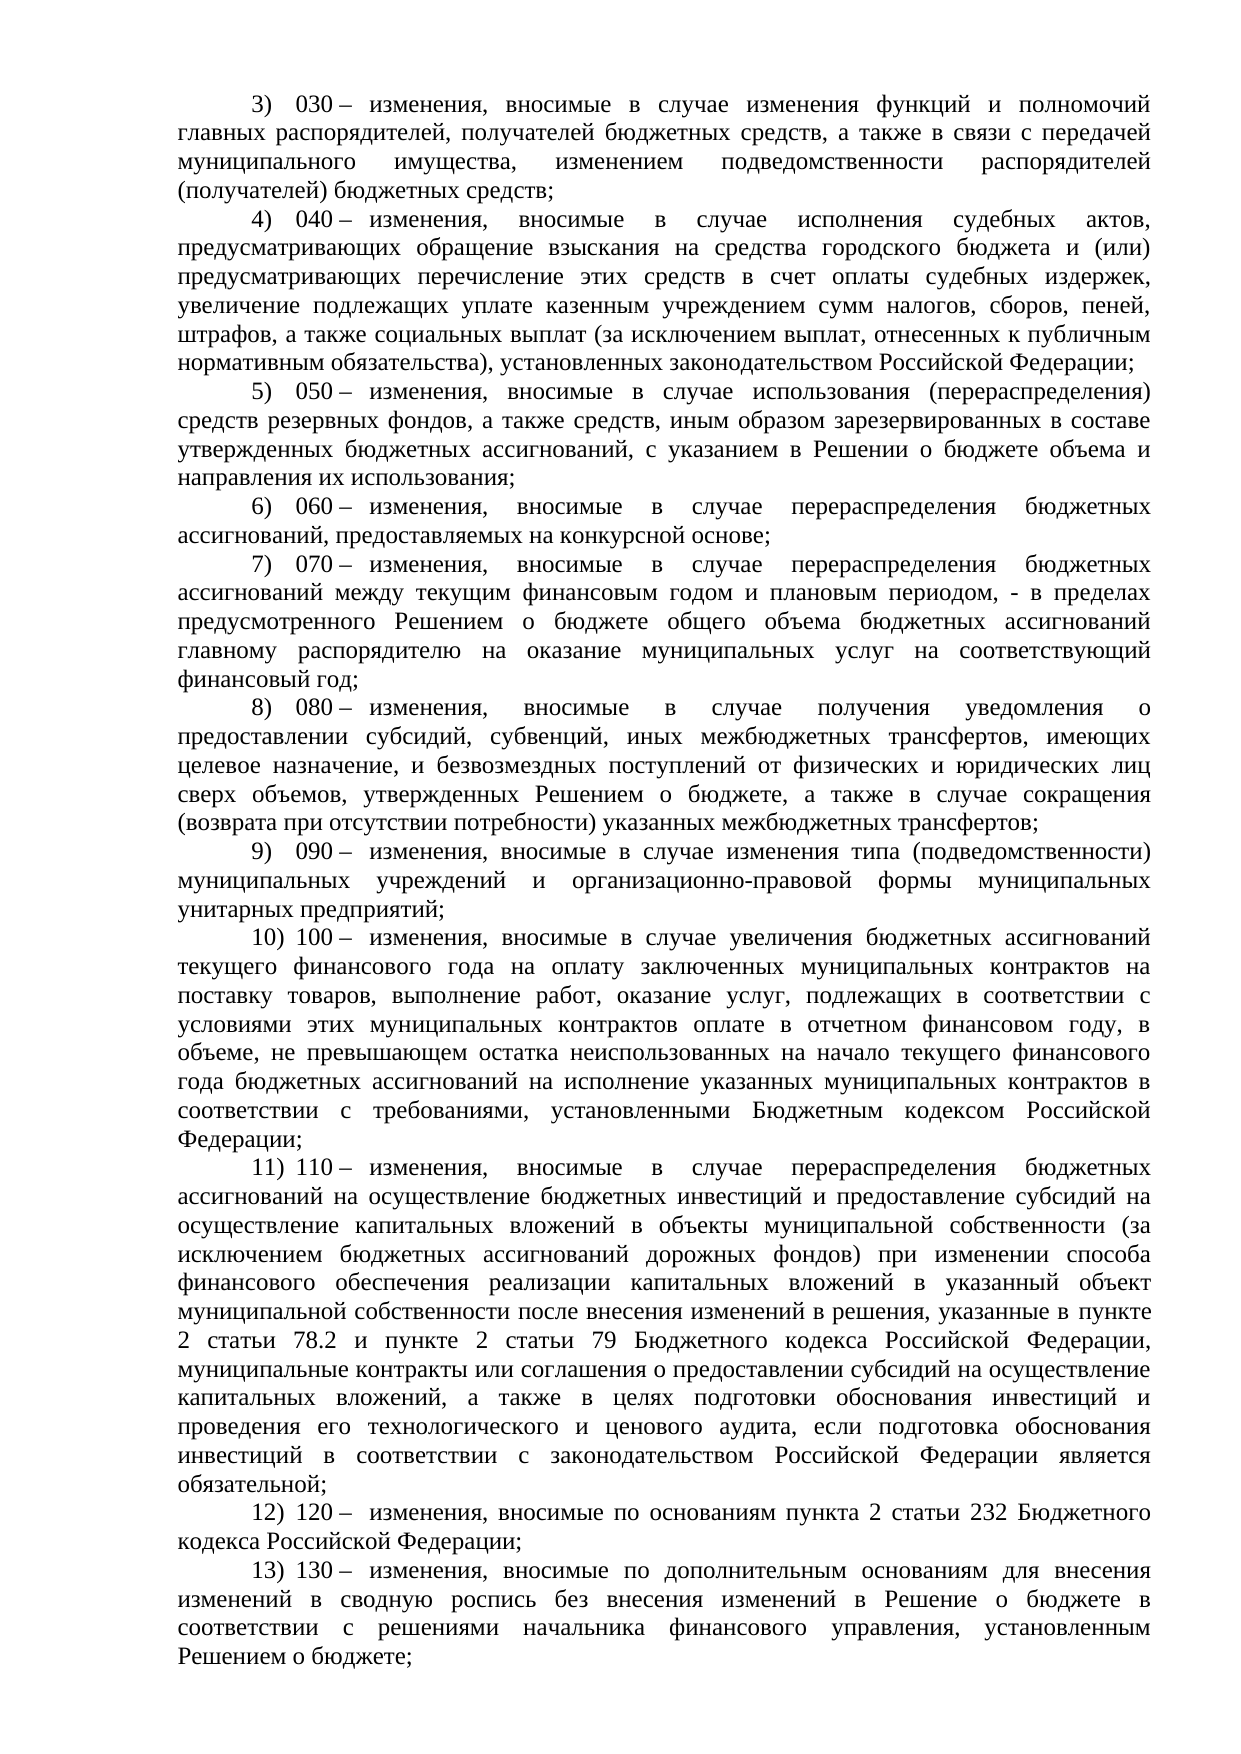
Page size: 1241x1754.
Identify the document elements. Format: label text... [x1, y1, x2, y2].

text 8) 080 – изменения, вносимые в случае получения уведомления о предоставлении субсидий, субвенций, иных межбюджетных трансфертов, имеющих целевое назначение, и безвозмездных поступлений от физических и юридических лиц сверх объемов, утвержденных Решением о бюджете, а также в случае сокращения (возврата при отсутствии потребности) указанных межбюджетных трансфертов; [177, 692, 1152, 836]
text 13) 130 – изменения, вносимые по дополнительным основаниям для внесения изменений в сводную роспись без внесения изменений в Решение о бюджете в соответствии с решениями начальника финансового управления, установленным Решением о бюджете; [177, 1555, 1152, 1670]
text 3) 030 – изменения, вносимые в случае изменения функций и полномочий главных распорядителей, получателей бюджетных средств, а также в связи с передачей муниципального имущества, изменением подведомственности распорядителей (получателей) бюджетных средств; [177, 89, 1152, 204]
text 12) 120 – изменения, вносимые по основаниям пункта 2 статьи 232 Бюджетного кодекса Российской Федерации; [177, 1497, 1152, 1555]
text 10) 100 – изменения, вносимые в случае увеличения бюджетных ассигнований текущего финансового года на оплату заключенных муниципальных контрактов на поставку товаров, выполнение работ, оказание услуг, подлежащих в соответствии с условиями этих муниципальных контрактов оплате в отчетном финансовом году, в объеме, не превышающем остатка неиспользованных на начало текущего финансового года бюджетных ассигнований на исполнение указанных муниципальных контрактов в соответствии с требованиями, установленными Бюджетным кодексом Российской Федерации; [177, 922, 1152, 1152]
text 11) 110 – изменения, вносимые в случае перераспределения бюджетных ассигнований на осуществление бюджетных инвестиций и предоставление субсидий на осуществление капитальных вложений в объекты муниципальной собственности (за исключением бюджетных ассигнований дорожных фондов) при изменении способа финансового обеспечения реализации капитальных вложений в указанный объект муниципальной собственности после внесения изменений в решения, указанные в пункте 2 статьи 78.2 и пункте 2 статьи 79 Бюджетного кодекса Российской Федерации, муниципальные контракты или соглашения о предоставлении субсидий на осуществление капитальных вложений, а также в целях подготовки обоснования инвестиций и проведения его технологического и ценового аудита, если подготовка обоснования инвестиций в соответствии с законодательством Российской Федерации является обязательной; [177, 1152, 1152, 1497]
text 9) 090 – изменения, вносимые в случае изменения типа (подведомственности) муниципальных учреждений и организационно-правовой формы муниципальных унитарных предприятий; [177, 836, 1152, 922]
text 4) 040 – изменения, вносимые в случае исполнения судебных актов, предусматривающих обращение взыскания на средства городского бюджета и (или) предусматривающих перечисление этих средств в счет оплаты судебных издержек, увеличение подлежащих уплате казенным учреждением сумм налогов, сборов, пеней, штрафов, а также социальных выплат (за исключением выплат, отнесенных к публичным нормативным обязательства), установленных законодательством Российской Федерации; [177, 204, 1152, 376]
text 5) 050 – изменения, вносимые в случае использования (перераспределения) средств резервных фондов, а также средств, иным образом зарезервированных в составе утвержденных бюджетных ассигнований, с указанием в Решении о бюджете объема и направления их использования; [177, 376, 1152, 491]
text 7) 070 – изменения, вносимые в случае перераспределения бюджетных ассигнований между текущим финансовым годом и плановым периодом, - в пределах предусмотренного Решением о бюджете общего объема бюджетных ассигнований главному распорядителю на оказание муниципальных услуг на соответствующий финансовый год; [177, 549, 1152, 692]
text 6) 060 – изменения, вносимые в случае перераспределения бюджетных ассигнований, предоставляемых на конкурсной основе; [177, 491, 1152, 549]
